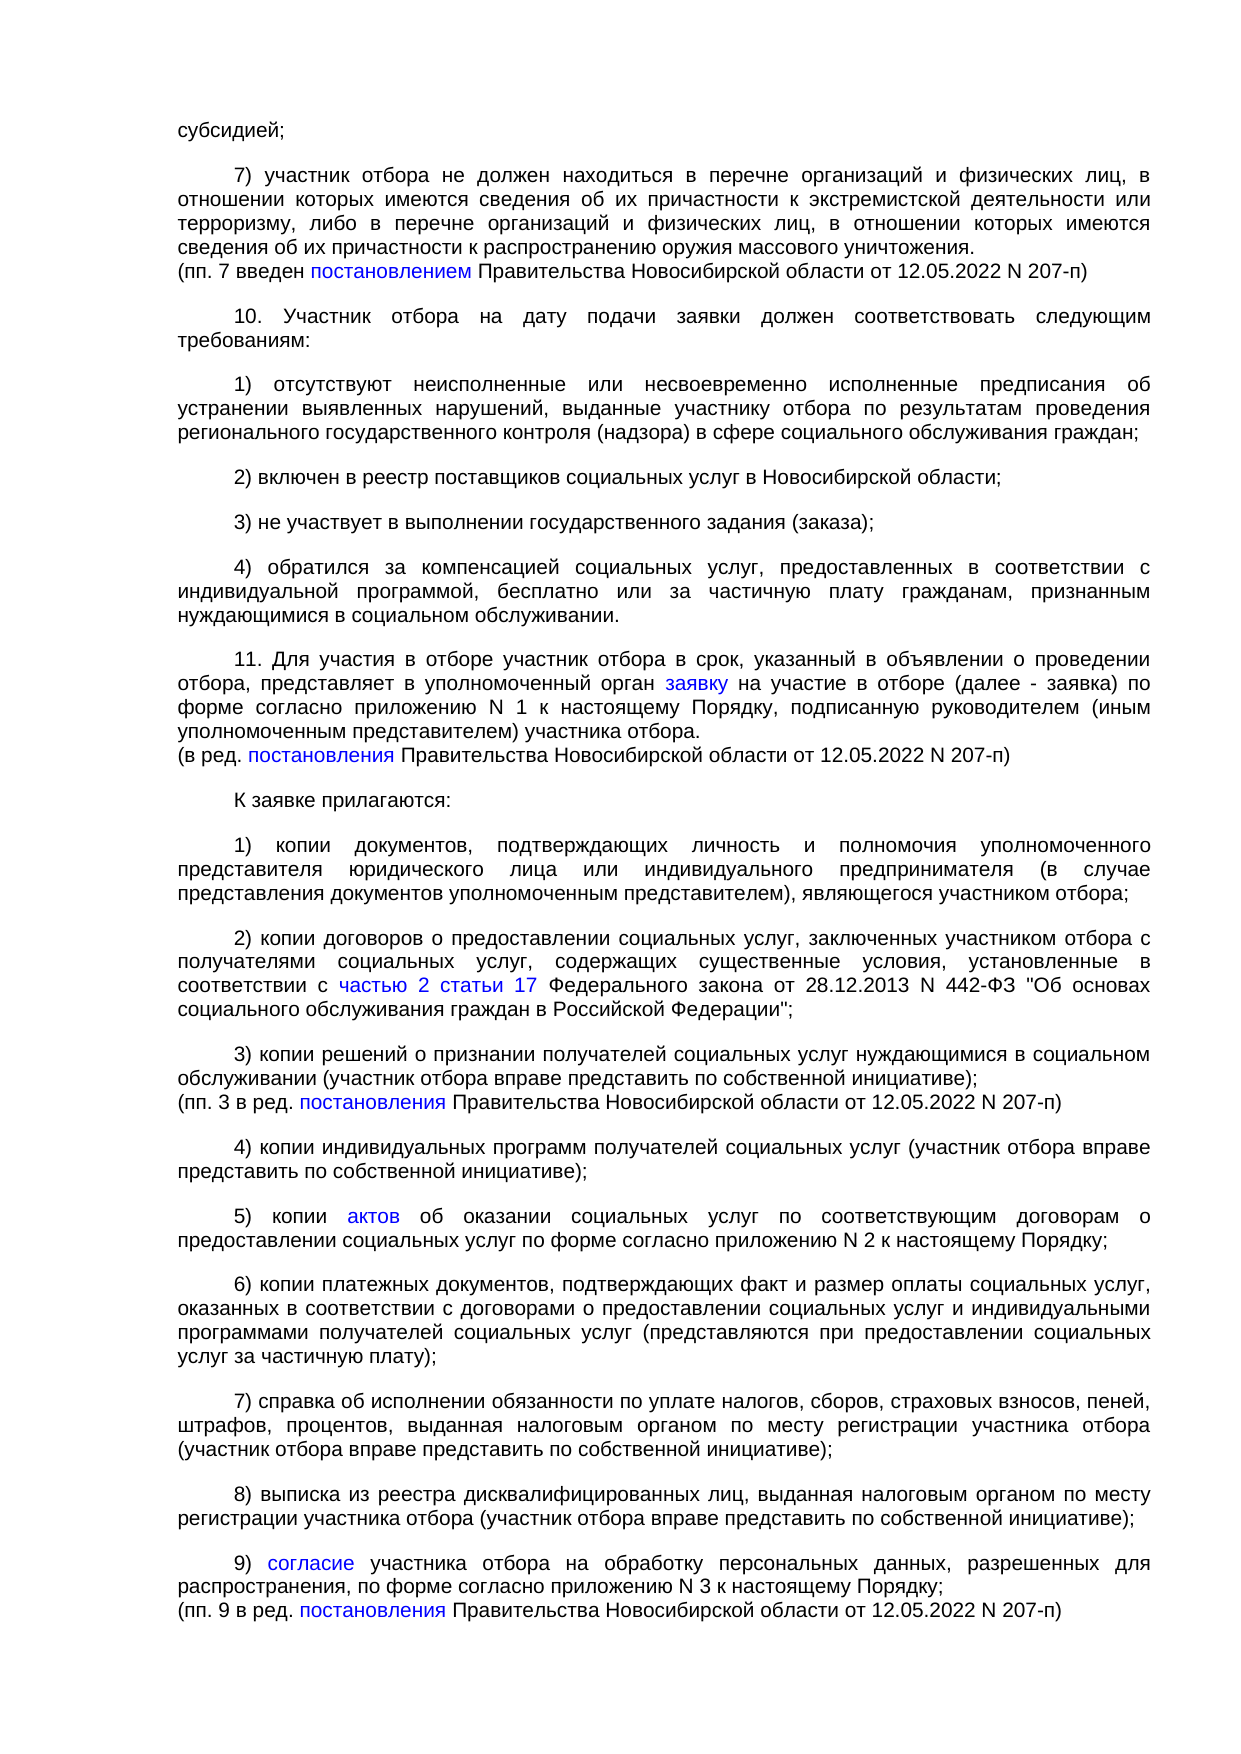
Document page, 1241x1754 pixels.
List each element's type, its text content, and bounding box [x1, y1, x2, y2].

text 11. Для участия в отборе участник отбора в срок, указанный в объявлении о проведении отбора, представляет в уполномоченный орган заявку на участие в отборе (далее - заявка) по форме согласно приложению N 1 к настоящему Порядку, подписанную руководителем (иным уполномоченным представителем) участника отбора. [177, 647, 1152, 743]
text 1) отсутствуют неисполненные или несвоевременно исполненные предписания об устранении выявленных нарушений, выданные участнику отбора по результатам проведения регионального государственного контроля (надзора) в сфере социального обслуживания граждан; [177, 372, 1152, 444]
text (пп. 9 в ред. постановления Правительства Новосибирской области от 12.05.2022 N 207-п) [177, 1598, 1152, 1622]
text 2) копии договоров о предоставлении социальных услуг, заключенных участником отбора с получателями социальных услуг, содержащих существенные условия, установленные в соответствии с частью 2 статьи 17 Федерального закона от 28.12.2013 N 442-ФЗ "Об основах социального обслуживания граждан в Российской Федерации"; [177, 925, 1152, 1021]
text 7) справка об исполнении обязанности по уплате налогов, сборов, страховых взносов, пеней, штрафов, процентов, выданная налоговым органом по месту регистрации участника отбора (участник отбора вправе представить по собственной инициативе); [177, 1389, 1152, 1461]
text 2) включен в реестр поставщиков социальных услуг в Новосибирской области; [177, 465, 1152, 489]
text 6) копии платежных документов, подтверждающих факт и размер оплаты социальных услуг, оказанных в соответствии с договорами о предоставлении социальных услуг и индивидуальными программами получателей социальных услуг (представляются при предоставлении социальных услуг за частичную плату); [177, 1272, 1152, 1368]
text 7) участник отбора не должен находиться в перечне организаций и физических лиц, в отношении которых имеются сведения об их причастности к экстремистской деятельности или терроризму, либо в перечне организаций и физических лиц, в отношении которых имеются сведения об их причастности к распространению оружия массового уничтожения. [177, 163, 1152, 259]
text 9) согласие участника отбора на обработку персональных данных, разрешенных для распространения, по форме согласно приложению N 3 к настоящему Порядку; [177, 1550, 1152, 1598]
text К заявке прилагаются: [177, 788, 1152, 812]
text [177, 118, 1152, 142]
text 5) копии актов об оказании социальных услуг по соответствующим договорам о предоставлении социальных услуг по форме согласно приложению N 2 к настоящему Порядку; [177, 1203, 1152, 1251]
text 8) выписка из реестра дисквалифицированных лиц, выданная налоговым органом по месту регистрации участника отбора (участник отбора вправе представить по собственной инициативе); [177, 1482, 1152, 1529]
text 10. Участник отбора на дату подачи заявки должен соответствовать следующим требованиям: [177, 303, 1152, 351]
text 1) копии документов, подтверждающих личность и полномочия уполномоченного представителя юридического лица или индивидуального предпринимателя (в случае представления документов уполномоченным представителем), являющегося участником отбора; [177, 833, 1152, 904]
text 4) копии индивидуальных программ получателей социальных услуг (участник отбора вправе представить по собственной инициативе); [177, 1135, 1152, 1183]
text 4) обратился за компенсацией социальных услуг, предоставленных в соответствии с индивидуальной программой, бесплатно или за частичную плату гражданам, признанным нуждающимися в социальном обслуживании. [177, 554, 1152, 626]
text (пп. 7 введен постановлением Правительства Новосибирской области от 12.05.2022 N 207-п) [177, 259, 1152, 283]
text (пп. 3 в ред. постановления Правительства Новосибирской области от 12.05.2022 N 207-п) [177, 1090, 1152, 1114]
text 3) не участвует в выполнении государственного задания (заказа); [177, 510, 1152, 534]
text (в ред. постановления Правительства Новосибирской области от 12.05.2022 N 207-п) [177, 743, 1152, 767]
text 3) копии решений о признании получателей социальных услуг нуждающимися в социальном обслуживании (участник отбора вправе представить по собственной инициативе); [177, 1042, 1152, 1090]
